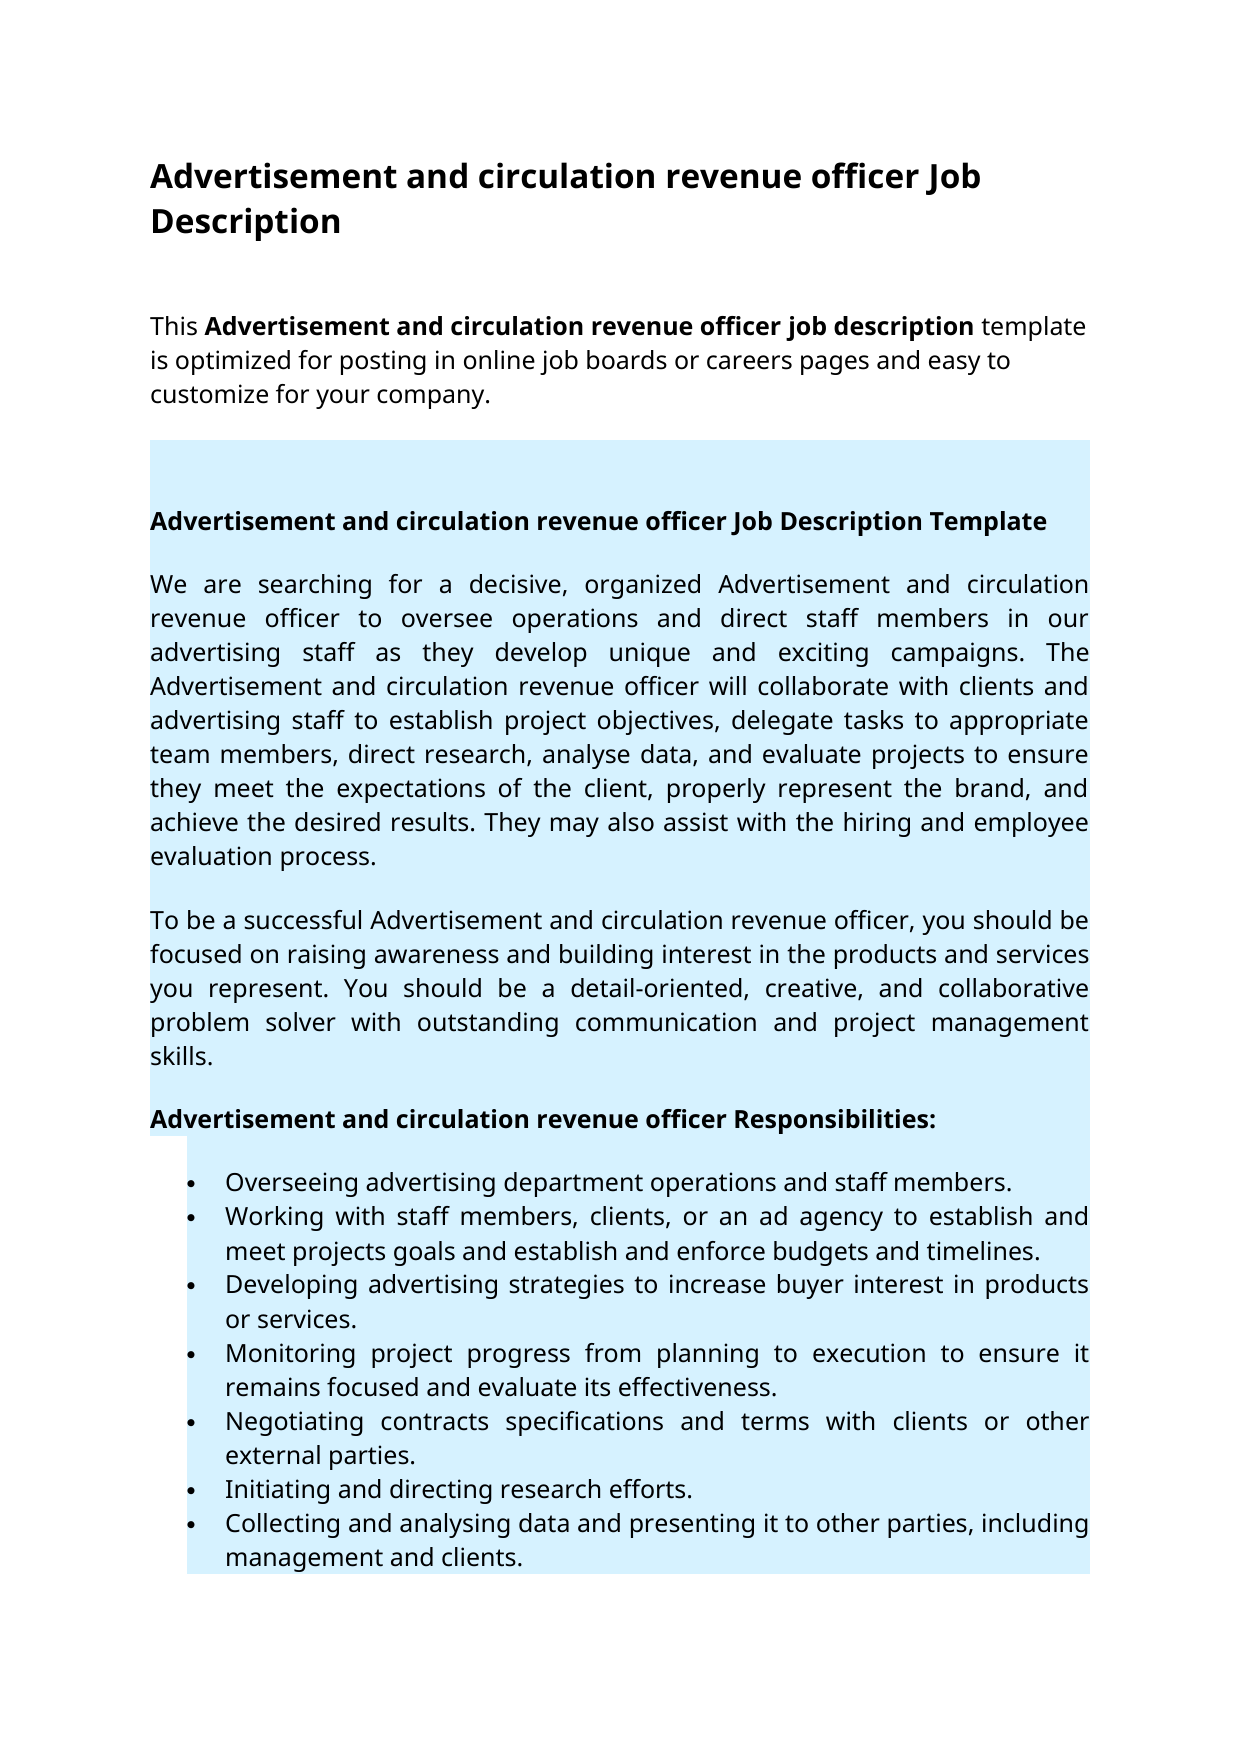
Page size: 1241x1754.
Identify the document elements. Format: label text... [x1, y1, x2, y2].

list Collecting and analysing data and presenting it to other parties, including management and clients. [187, 1506, 1090, 1574]
list Monitoring project progress from planning to execution to ensure it remains focused and evaluate its effectiveness. [187, 1335, 1090, 1403]
text Advertisement and circulation revenue officer Responsibilities: [150, 1102, 1090, 1136]
list Negotiating contracts specifications and terms with clients or other external parties. [187, 1403, 1090, 1472]
list Overseeing advertising department operations and staff members. [187, 1165, 1090, 1199]
text To be a successful Advertisement and circulation revenue officer, you should be focused on raising awareness and building interest in the products and services you represent. You should be a detail-oriented, creative, and collaborative problem solver with outstanding communication and project management skills. [150, 902, 1090, 1073]
text Advertisement and circulation revenue officer Job Description [150, 152, 1090, 243]
text We are searching for a decisive, organized Advertisement and circulation revenue officer to oversee operations and direct staff members in our advertising staff as they develop unique and exciting campaigns. The Advertisement and circulation revenue officer will collaborate with clients and advertising staff to establish project objectives, delegate tasks to appropriate team members, direct research, analyse data, and evaluate projects to ensure they meet the expectations of the client, properly represent the brand, and achieve the desired results. They may also assist with the hiring and employee evaluation process. [150, 567, 1090, 873]
text Advertisement and circulation revenue officer Job Description Template [150, 503, 1090, 537]
list Developing advertising strategies to increase buyer interest in products or services. [187, 1267, 1090, 1335]
list Working with staff members, clients, or an ad agency to establish and meet projects goals and establish and enforce budgets and timelines. [187, 1199, 1090, 1267]
text This Advertisement and circulation revenue officer job description template is optimized for posting in online job boards or careers pages and easy to customize for your company. [150, 309, 1090, 411]
list Initiating and directing research efforts. [187, 1472, 1090, 1506]
